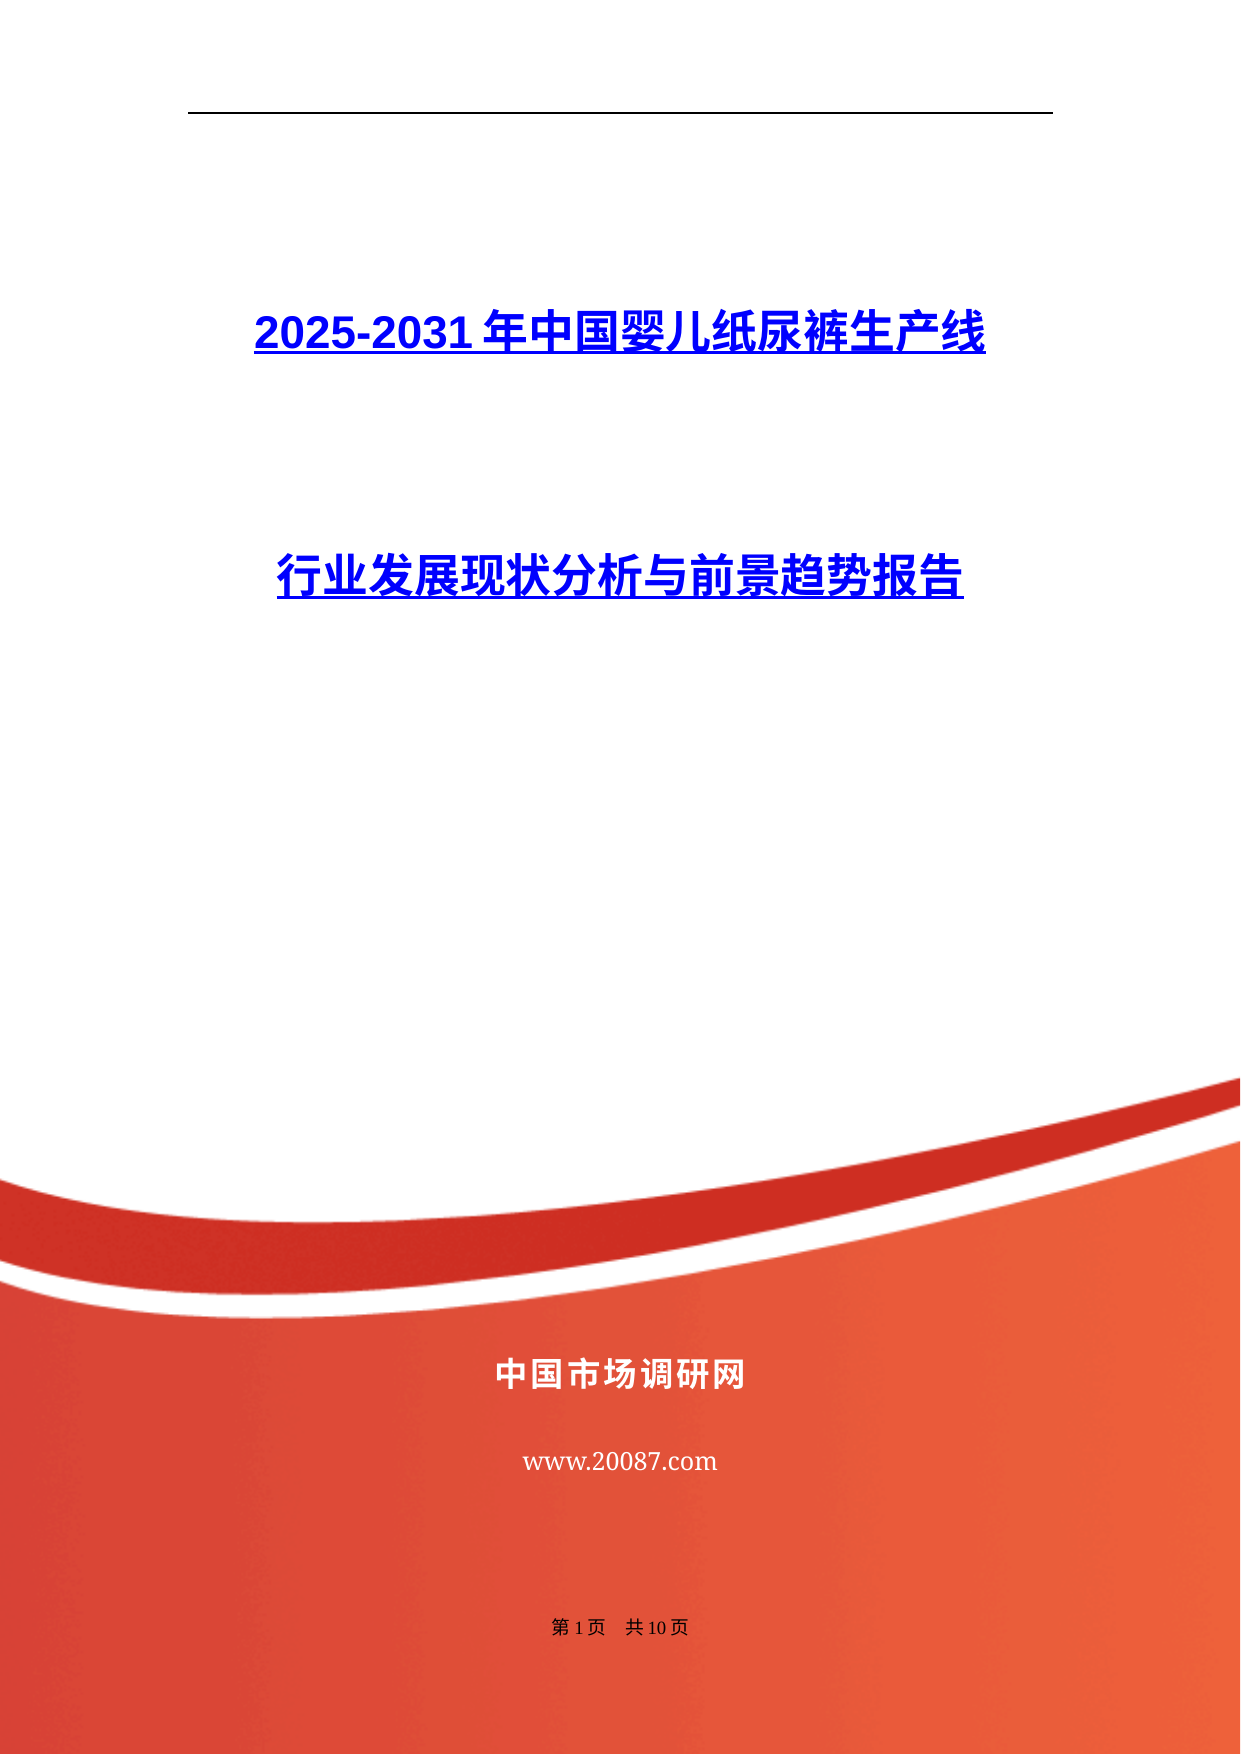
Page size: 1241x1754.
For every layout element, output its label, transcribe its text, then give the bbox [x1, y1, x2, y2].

text www.20087.com [187, 1428, 1053, 1493]
table_header 2025-2031年中国婴儿纸尿裤生产线行业发展现状分析与前景趋势报告 [188, 207, 1053, 773]
subtitle 中国市场调研网 [187, 1339, 1053, 1404]
picture [0, 1006, 1241, 1754]
